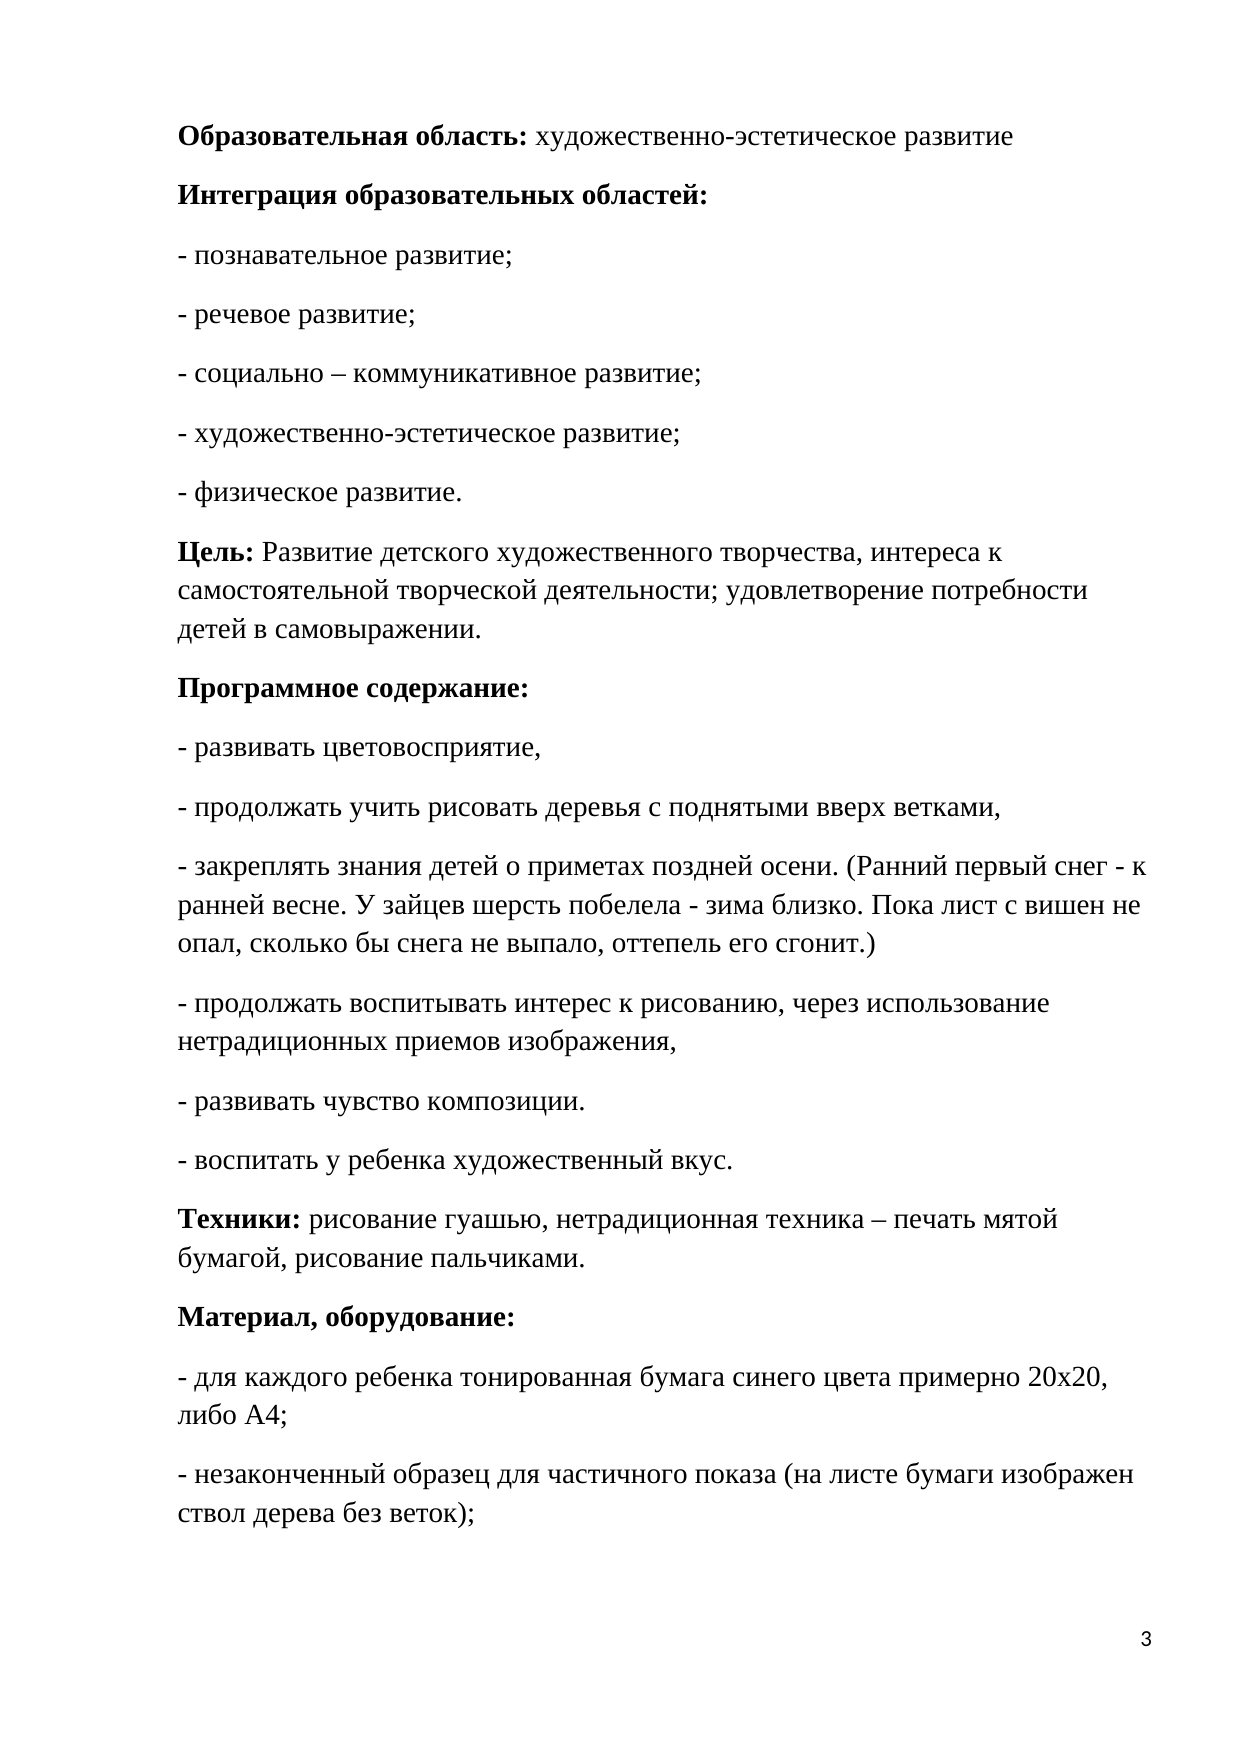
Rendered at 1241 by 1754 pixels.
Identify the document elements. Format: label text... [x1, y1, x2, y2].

text - развивать цветовосприятие, [177, 729, 1152, 763]
text - воспитать у ребенка художественный вкус. [177, 1142, 1152, 1176]
text Цель: Развитие детского художественного творчества, интереса к самостоятельной творческой деятельности; удовлетворение потребности детей в самовыражении. [177, 534, 1152, 644]
text - продолжать учить рисовать деревья с поднятыми вверх ветками, [177, 789, 1152, 822]
text - познавательное развитие; [177, 237, 1152, 270]
text Программное содержание: [177, 670, 1152, 704]
text - для каждого ребенка тонированная бумага синего цвета примерно 20х20, либо А4; [177, 1359, 1152, 1431]
text Материал, оборудование: [177, 1299, 1152, 1333]
text Техники: рисование гуашью, нетрадиционная техника – печать мятой бумагой, рисование пальчиками. [177, 1201, 1152, 1273]
text - продолжать воспитывать интерес к рисованию, через использование нетрадиционных приемов изображения, [177, 985, 1152, 1057]
text - закреплять знания детей о приметах поздней осени. (Ранний первый снег - к ранней весне. У зайцев шерсть побелела - зима близко. Пока лист с вишен не опал, сколько бы снега не выпало, оттепель его сгонит.) [177, 848, 1152, 959]
text - речевое развитие; [177, 296, 1152, 330]
text - физическое развитие. [177, 474, 1152, 508]
text - художественно-эстетическое развитие; [177, 415, 1152, 448]
text - социально – коммуникативное развитие; [177, 356, 1152, 389]
text - развивать чувство композиции. [177, 1083, 1152, 1116]
text Образовательная область: художественно-эстетическое развитие [177, 118, 1152, 152]
text Интеграция образовательных областей: [177, 177, 1152, 211]
text - незаконченный образец для частичного показа (на листе бумаги изображен ствол дерева без веток); [177, 1457, 1152, 1529]
